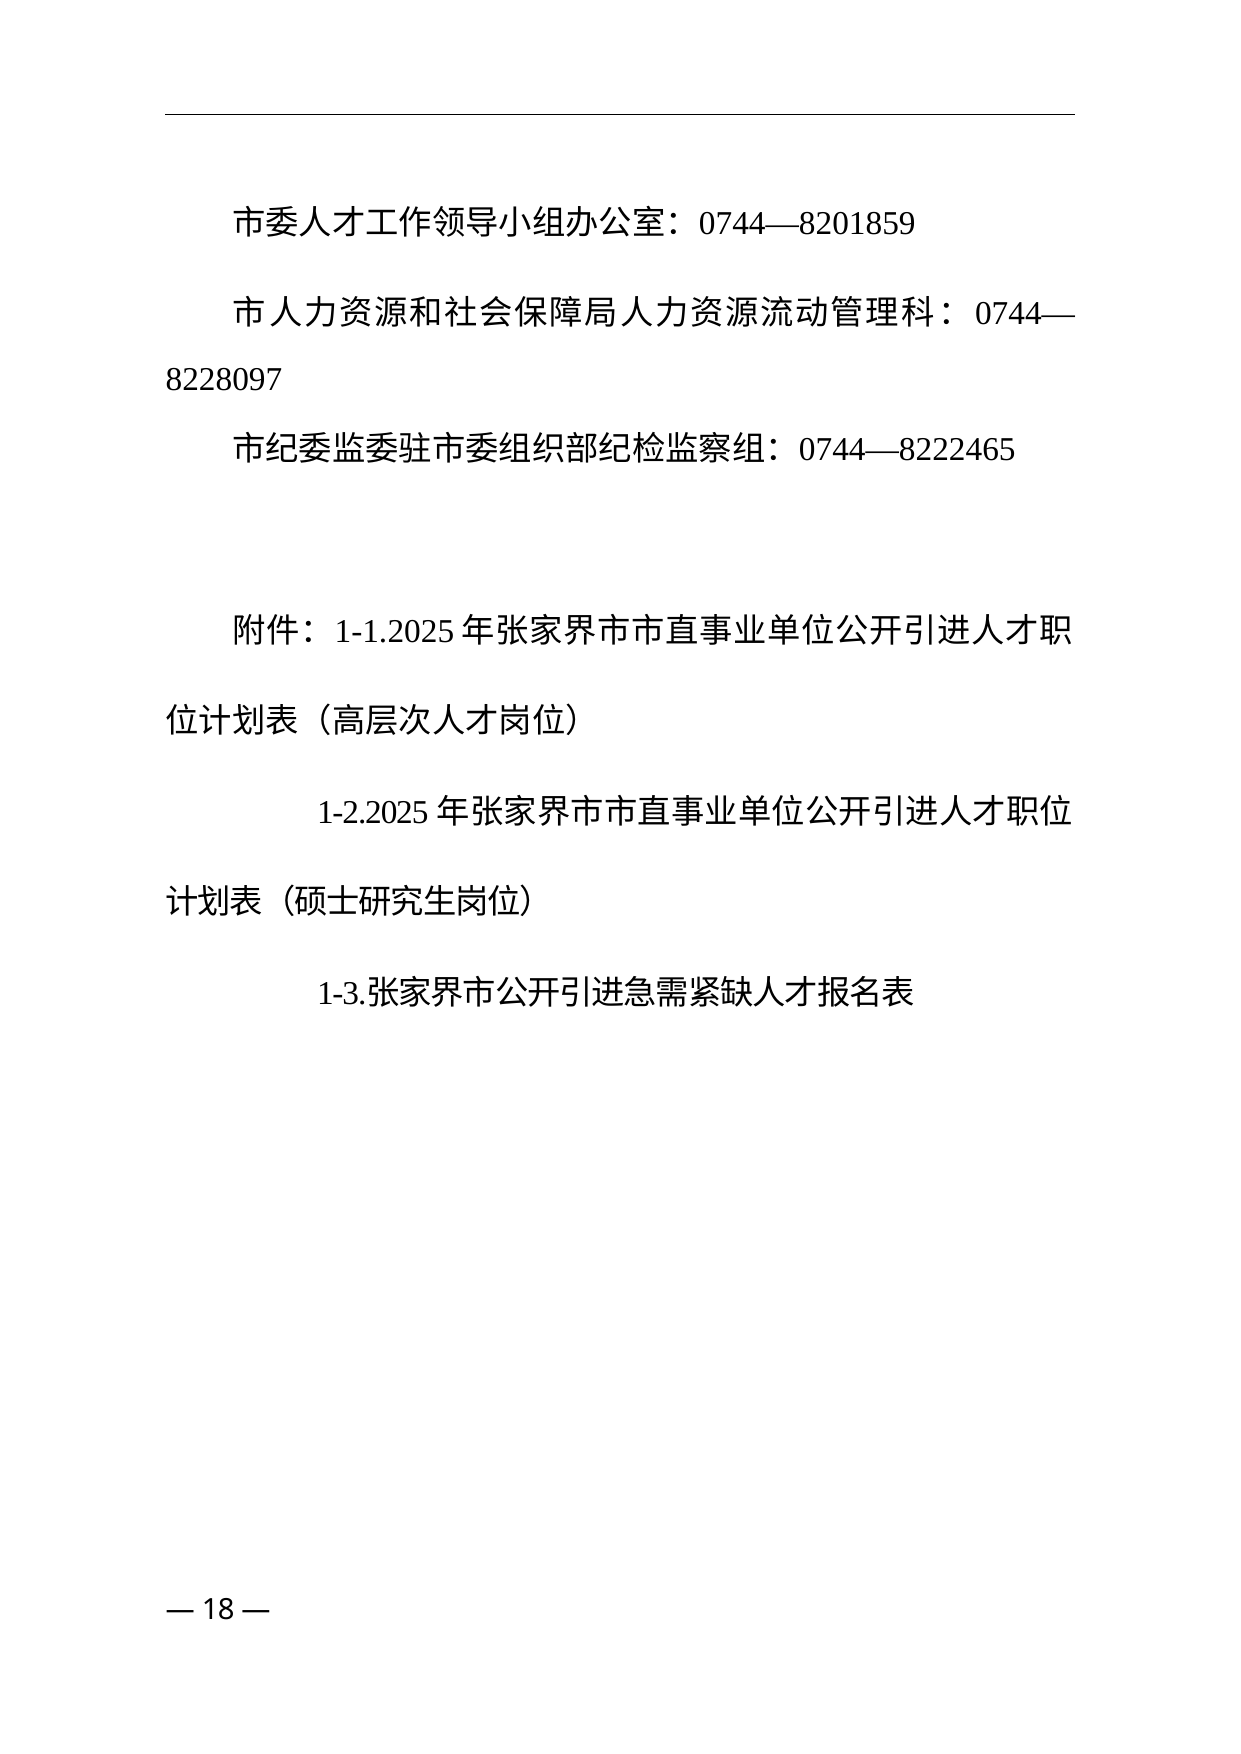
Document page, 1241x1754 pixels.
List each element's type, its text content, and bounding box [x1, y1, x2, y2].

text 市人力资源和社会保障局人力资源流动管理科：0744—8228097 [165, 265, 1075, 401]
text 附件：1-1.2025年张家界市市直事业单位公开引进人才职位计划表（高层次人才岗位） [165, 582, 1075, 763]
text 1-3.张家界市公开引进急需紧缺人才报名表 [165, 945, 1075, 1035]
text 市委人才工作领导小组办公室：0744—8201859 [165, 174, 1075, 265]
text 1-2.2025年张家界市市直事业单位公开引进人才职位计划表（硕士研究生岗位） [165, 763, 1075, 945]
text 市纪委监委驻市委组织部纪检监察组：0744—8222465 [165, 401, 1075, 492]
